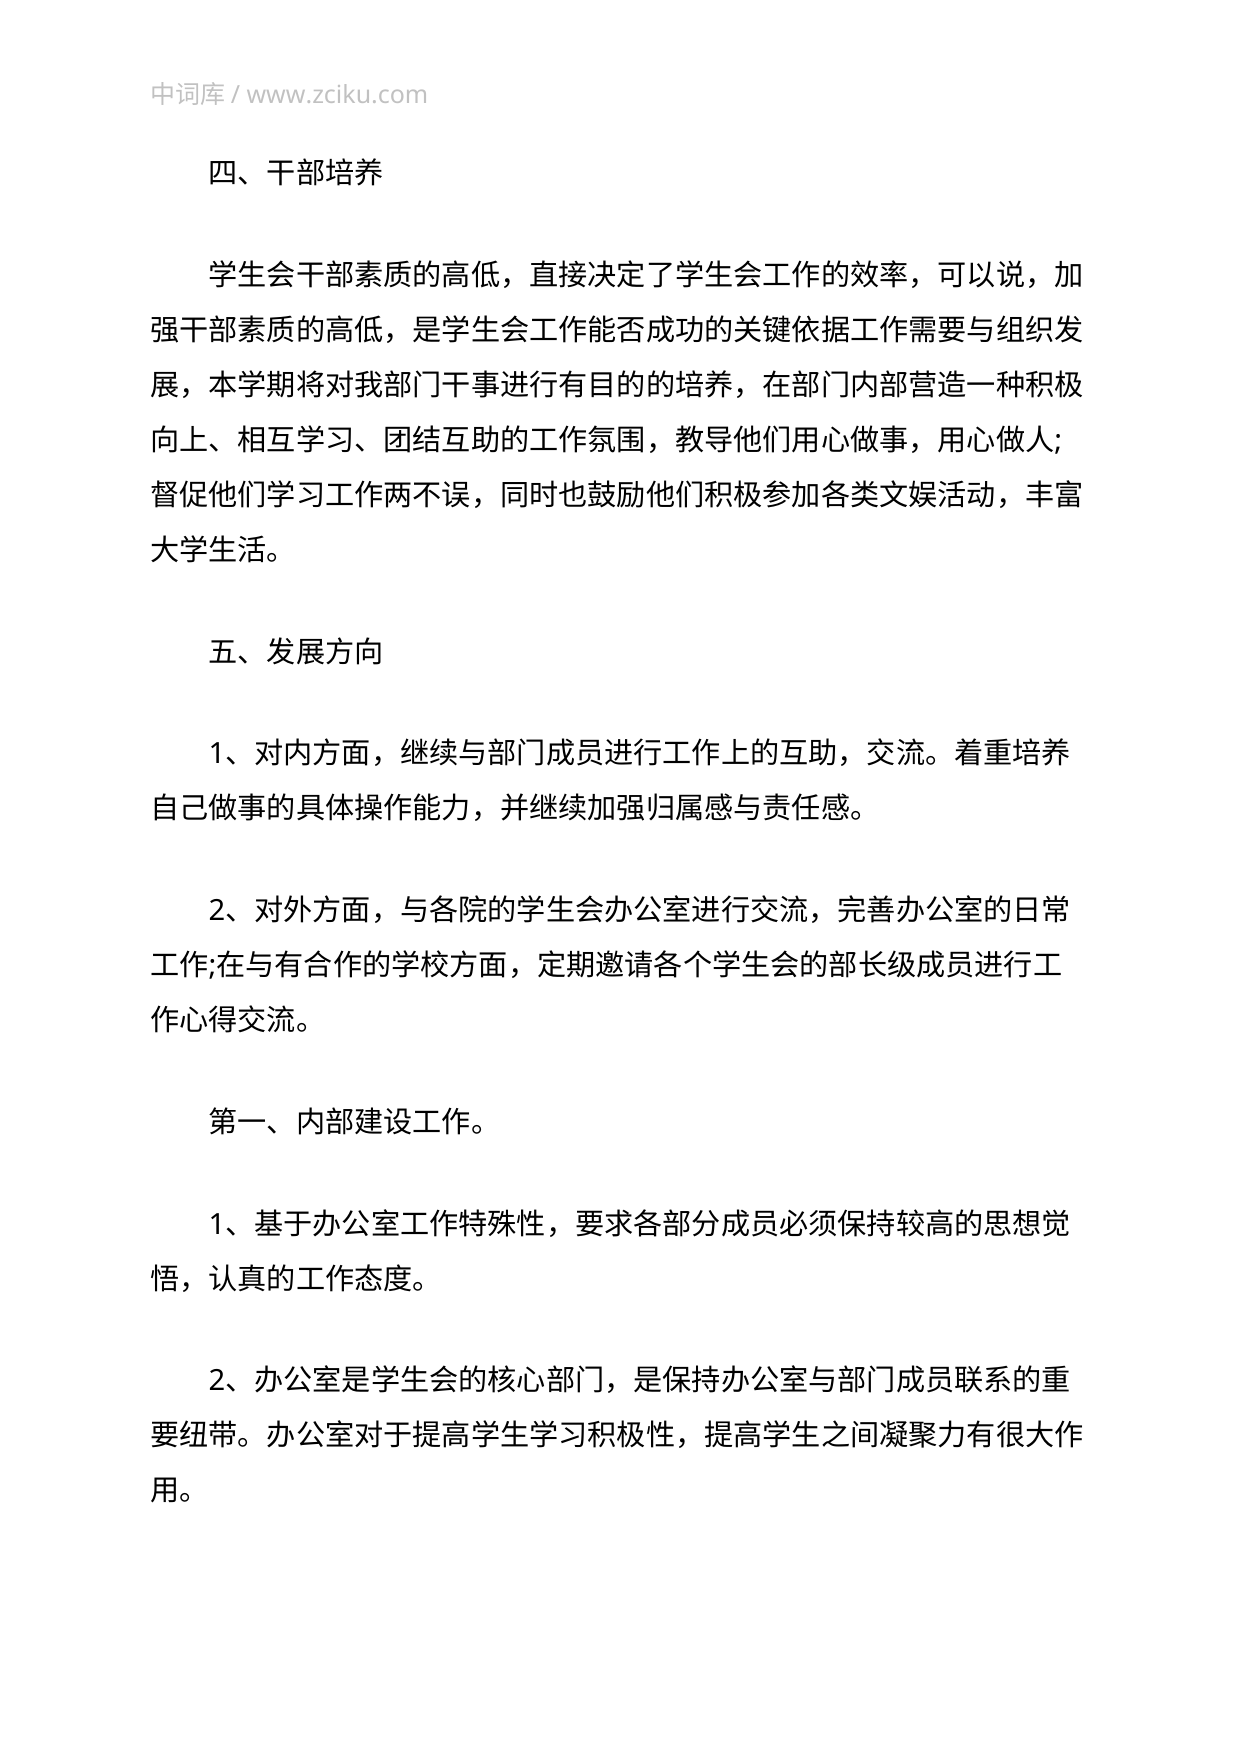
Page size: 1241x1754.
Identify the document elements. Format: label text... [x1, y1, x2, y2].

text 2、办公室是学生会的核心部门，是保持办公室与部门成员联系的重要纽带。办公室对于提高学生学习积极性，提高学生之间凝聚力有很大作用。 [150, 1357, 1090, 1509]
text 五、发展方向 [150, 628, 1090, 670]
text 学生会干部素质的高低，直接决定了学生会工作的效率，可以说，加强干部素质的高低，是学生会工作能否成功的关键依据工作需要与组织发展，本学期将对我部门干事进行有目的的培养，在部门内部营造一种积极向上、相互学习、团结互助的工作氛围，教导他们用心做事，用心做人;督促他们学习工作两不误，同时也鼓励他们积极参加各类文娱活动，丰富大学生活。 [150, 252, 1090, 569]
text 1、基于办公室工作特殊性，要求各部分成员必须保持较高的思想觉悟，认真的工作态度。 [150, 1200, 1090, 1297]
text 第一、内部建设工作。 [150, 1098, 1090, 1141]
text 1、对内方面，继续与部门成员进行工作上的互助，交流。着重培养自己做事的具体操作能力，并继续加强归属感与责任感。 [150, 730, 1090, 827]
text 2、对外方面，与各院的学生会办公室进行交流，完善办公室的日常工作;在与有合作的学校方面，定期邀请各个学生会的部长级成员进行工作心得交流。 [150, 887, 1090, 1039]
text 四、干部培养 [150, 150, 1090, 192]
